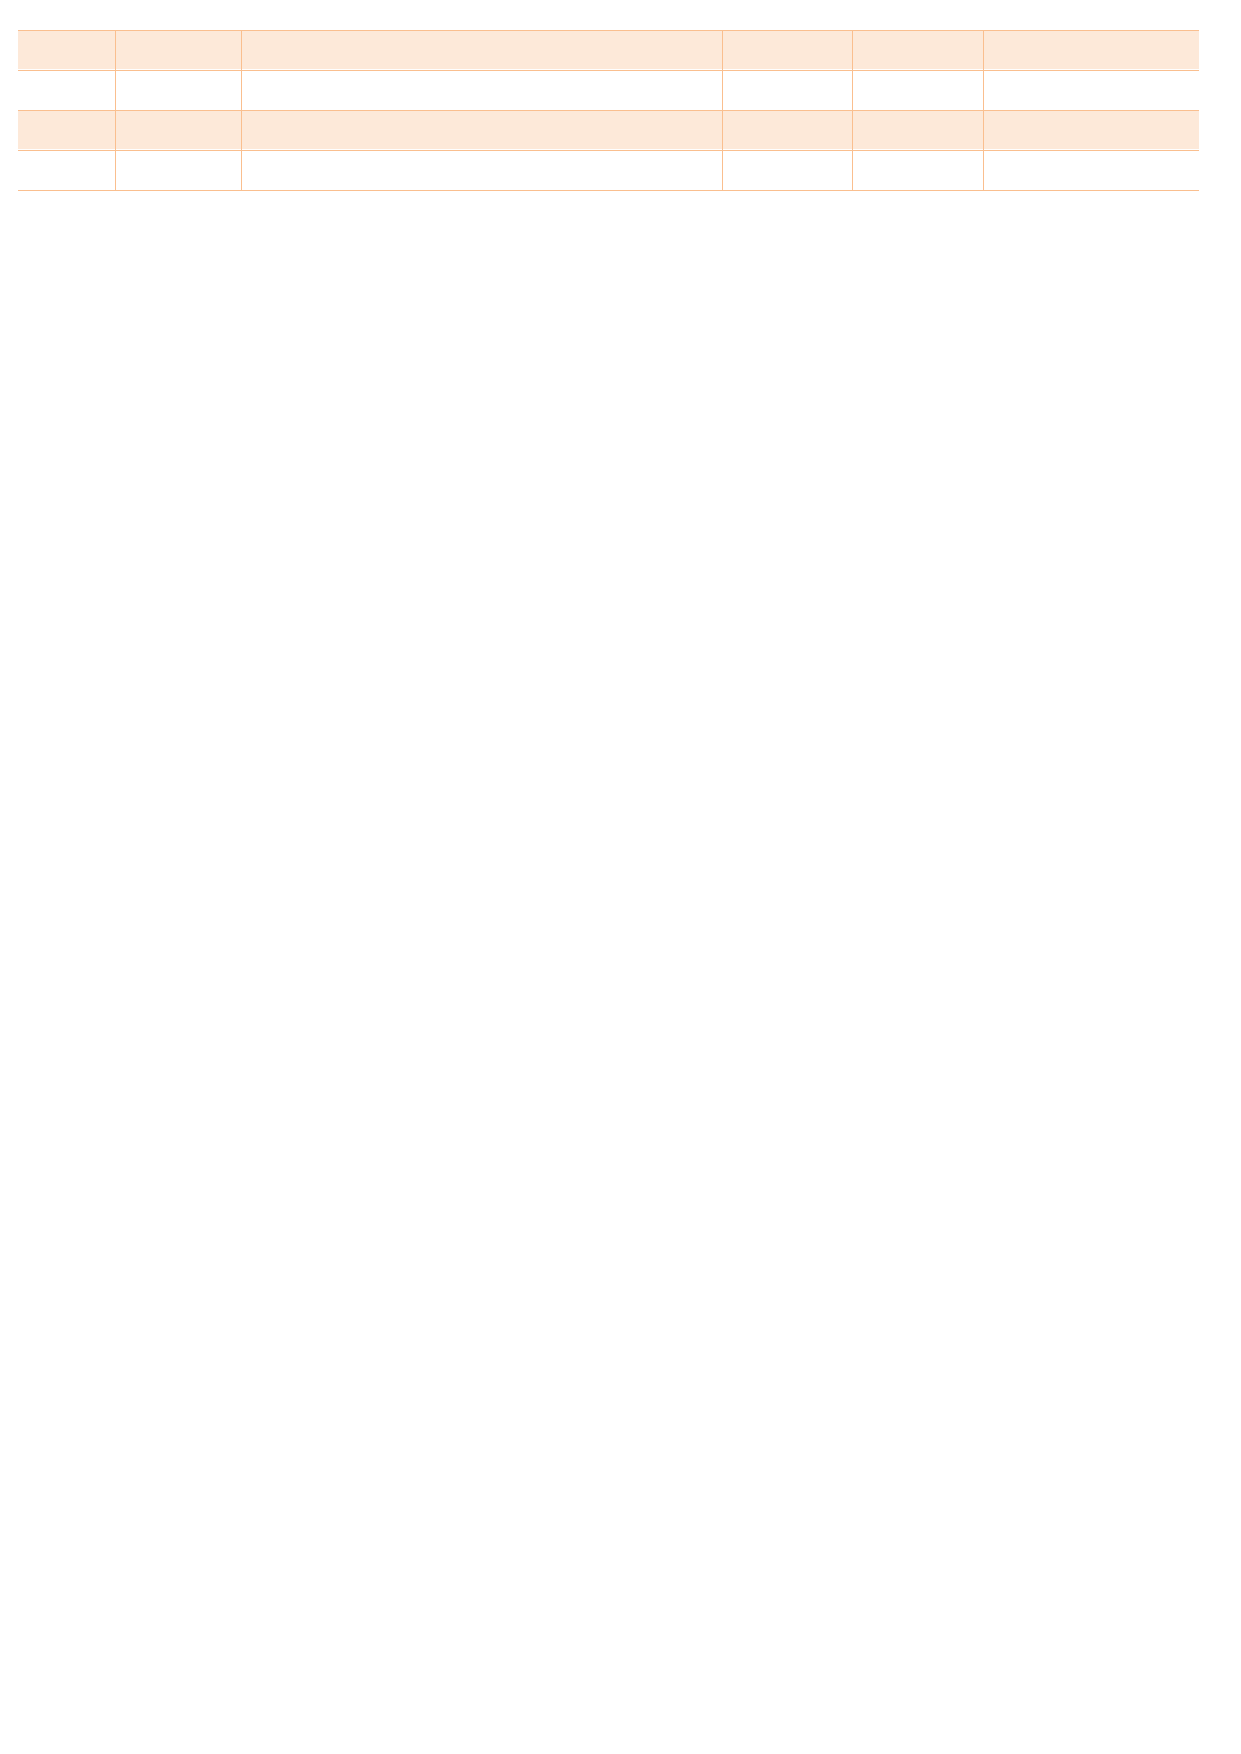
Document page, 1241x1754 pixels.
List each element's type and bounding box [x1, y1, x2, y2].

table_cell [853, 111, 983, 149]
table_cell [723, 71, 852, 109]
table_cell [18, 31, 115, 69]
table_cell [984, 151, 1199, 189]
table_cell [242, 71, 722, 109]
table_cell [242, 31, 722, 69]
table_cell [116, 71, 241, 109]
table_cell [984, 111, 1199, 149]
table_cell [984, 31, 1199, 69]
table_cell [853, 31, 983, 69]
table_cell [984, 71, 1199, 109]
table_cell [18, 111, 115, 149]
table_cell [723, 31, 852, 69]
table_cell [242, 111, 722, 149]
table_cell [18, 71, 115, 109]
table_cell [723, 151, 852, 189]
table_cell [18, 151, 115, 189]
table_cell [853, 151, 983, 189]
table_cell [116, 31, 241, 69]
table_cell [242, 151, 722, 189]
table_cell [723, 111, 852, 149]
table_cell [853, 71, 983, 109]
table_cell [116, 151, 241, 189]
table_cell [116, 111, 241, 149]
